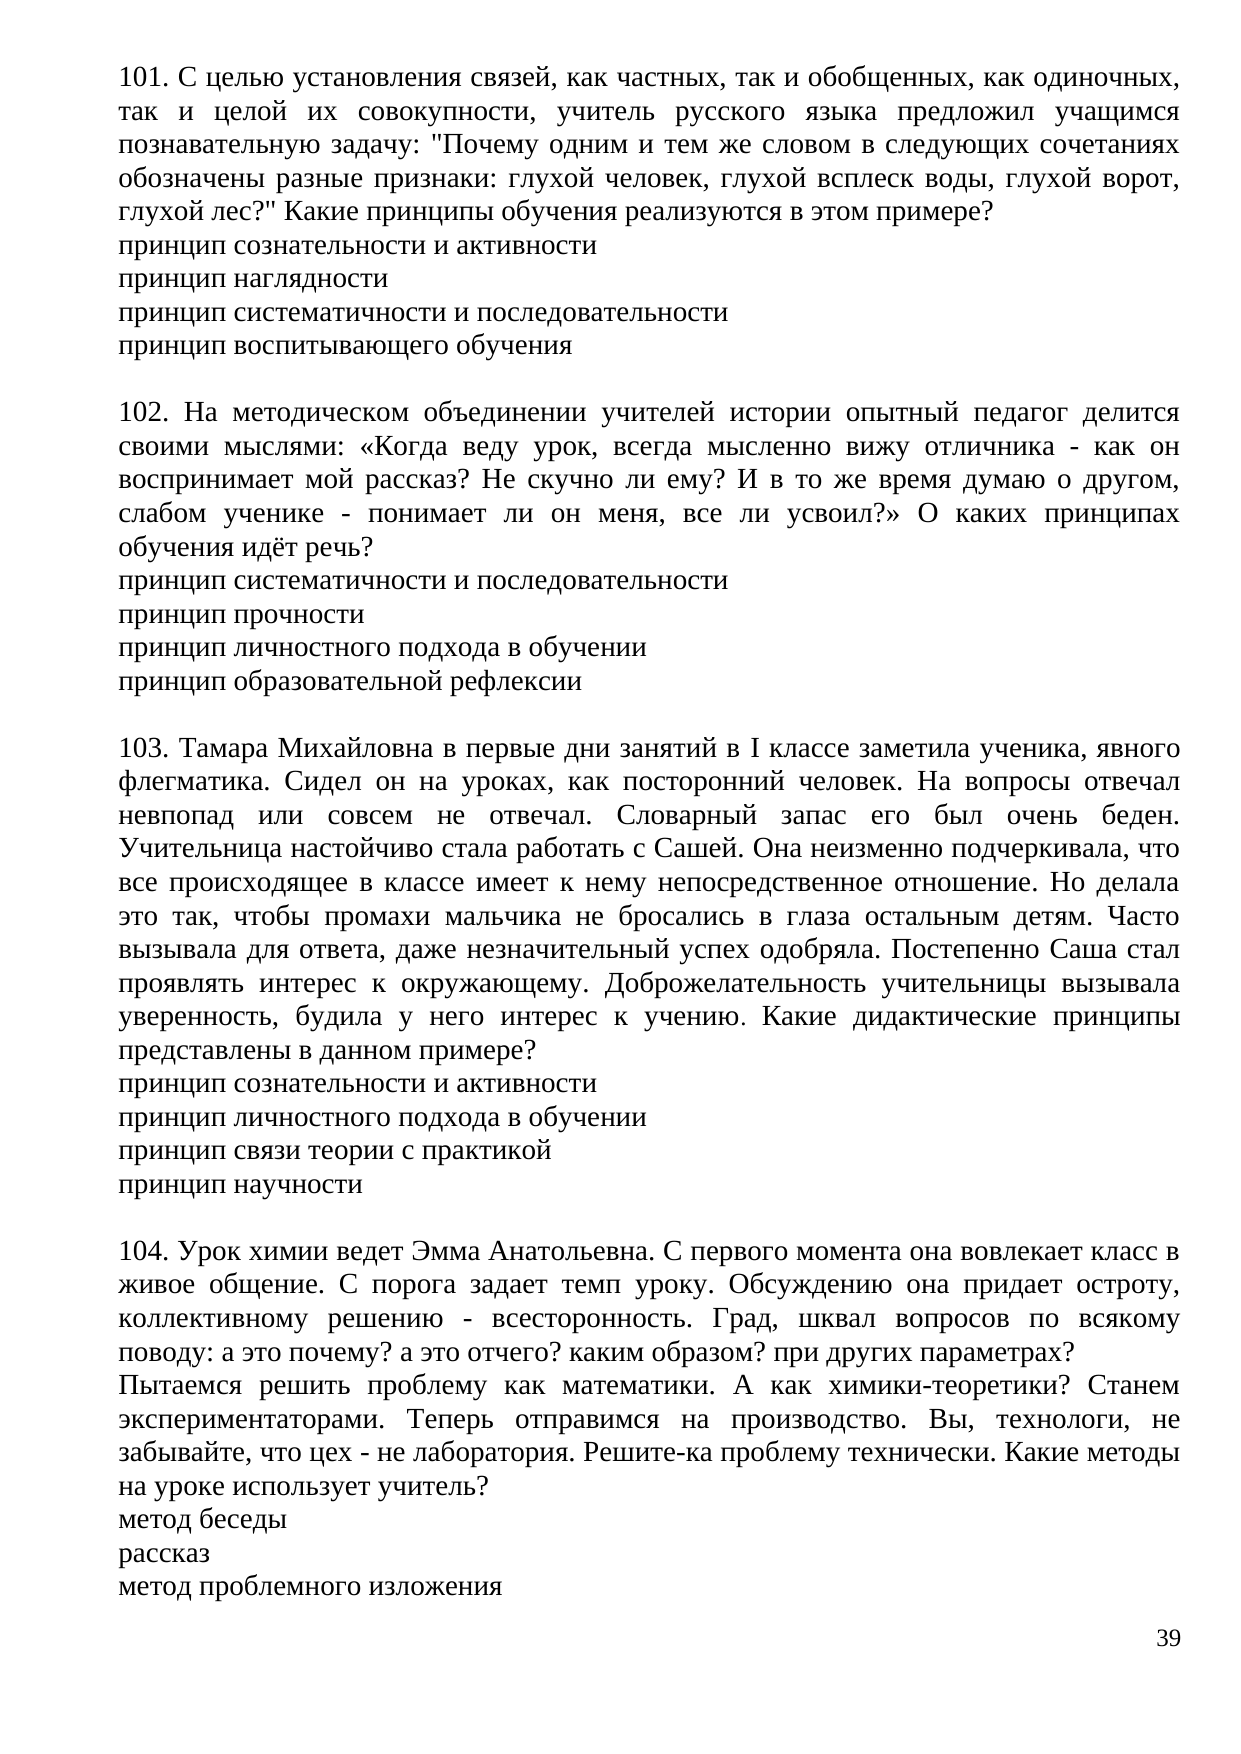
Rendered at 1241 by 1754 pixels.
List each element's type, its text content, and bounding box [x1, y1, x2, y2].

text принцип научности [118, 1166, 1181, 1199]
text принцип наглядности [118, 260, 1181, 294]
text принцип связи теории с практикой [118, 1132, 1181, 1166]
text 103. Тамара Михайловна в первые дни занятий в I классе заметила ученика, явного флегматика. Сидел он на уроках, как посторонний человек. На вопросы отвечал невпопад или совсем не отвечал. Словарный запас его был очень беден. Учительница настойчиво стала работать с Сашей. Она неизменно подчеркивала, что все происходящее в классе имеет к нему непосредственное отношение. Но делала это так, чтобы промахи мальчика не бросались в глаза остальным детям. Часто вызывала для ответа, даже незначительный успех одобряла. Постепенно Саша стал проявлять интерес к окружающему. Доброжелательность учительницы вызывала уверенность, будила у него интерес к учению. Какие дидактические принципы представлены в данном примере? [118, 730, 1181, 1065]
text принцип систематичности и последовательности [118, 294, 1181, 327]
text принцип систематичности и последовательности [118, 562, 1181, 596]
text 102. На методическом объединении учителей истории опытный педагог делится своими мыслями: «Когда веду урок, всегда мысленно вижу отличника - как он воспринимает мой рассказ? Не скучно ли ему? И в то же время думаю о другом, слабом ученике - понимает ли он меня, все ли усвоил?» О каких принципах обучения идёт речь? [118, 394, 1181, 562]
text 104. Урок химии ведет Эмма Анатольевна. С первого момента она вовлекает класс в живое общение. С порога задает темп уроку. Обсуждению она придает остроту, коллективному решению - всесторонность. Град, шквал вопросов по всякому поводу: а это почему? а это отчего? каким образом? при других параметрах? [118, 1233, 1181, 1367]
text Пытаемся решить проблему как математики. А как химики-теоретики? Станем экспериментаторами. Теперь отправимся на производство. Вы, технологи, не забывайте, что цех - не лаборатория. Решите-ка проблему технически. Какие методы на уроке использует учитель? [118, 1367, 1181, 1501]
text метод беседы [118, 1501, 1181, 1535]
text принцип сознательности и активности [118, 1065, 1181, 1099]
text принцип воспитывающего обучения [118, 327, 1181, 361]
text метод проблемного изложения [118, 1568, 1181, 1602]
text 101. С целью установления связей, как частных, так и обобщенных, как одиночных, так и целой их совокупности, учитель русского языка предложил учащимся познавательную задачу: "Почему одним и тем же словом в следующих сочетаниях обозначены разные признаки: глухой человек, глухой всплеск воды, глухой ворот, глухой лес?" Какие принципы обучения реализуются в этом примере? [118, 59, 1181, 227]
text принцип образовательной рефлексии [118, 663, 1181, 696]
text рассказ [118, 1535, 1181, 1568]
text принцип прочности [118, 596, 1181, 629]
text принцип личностного подхода в обучении [118, 629, 1181, 663]
text принцип сознательности и активности [118, 227, 1181, 260]
text принцип личностного подхода в обучении [118, 1099, 1181, 1132]
